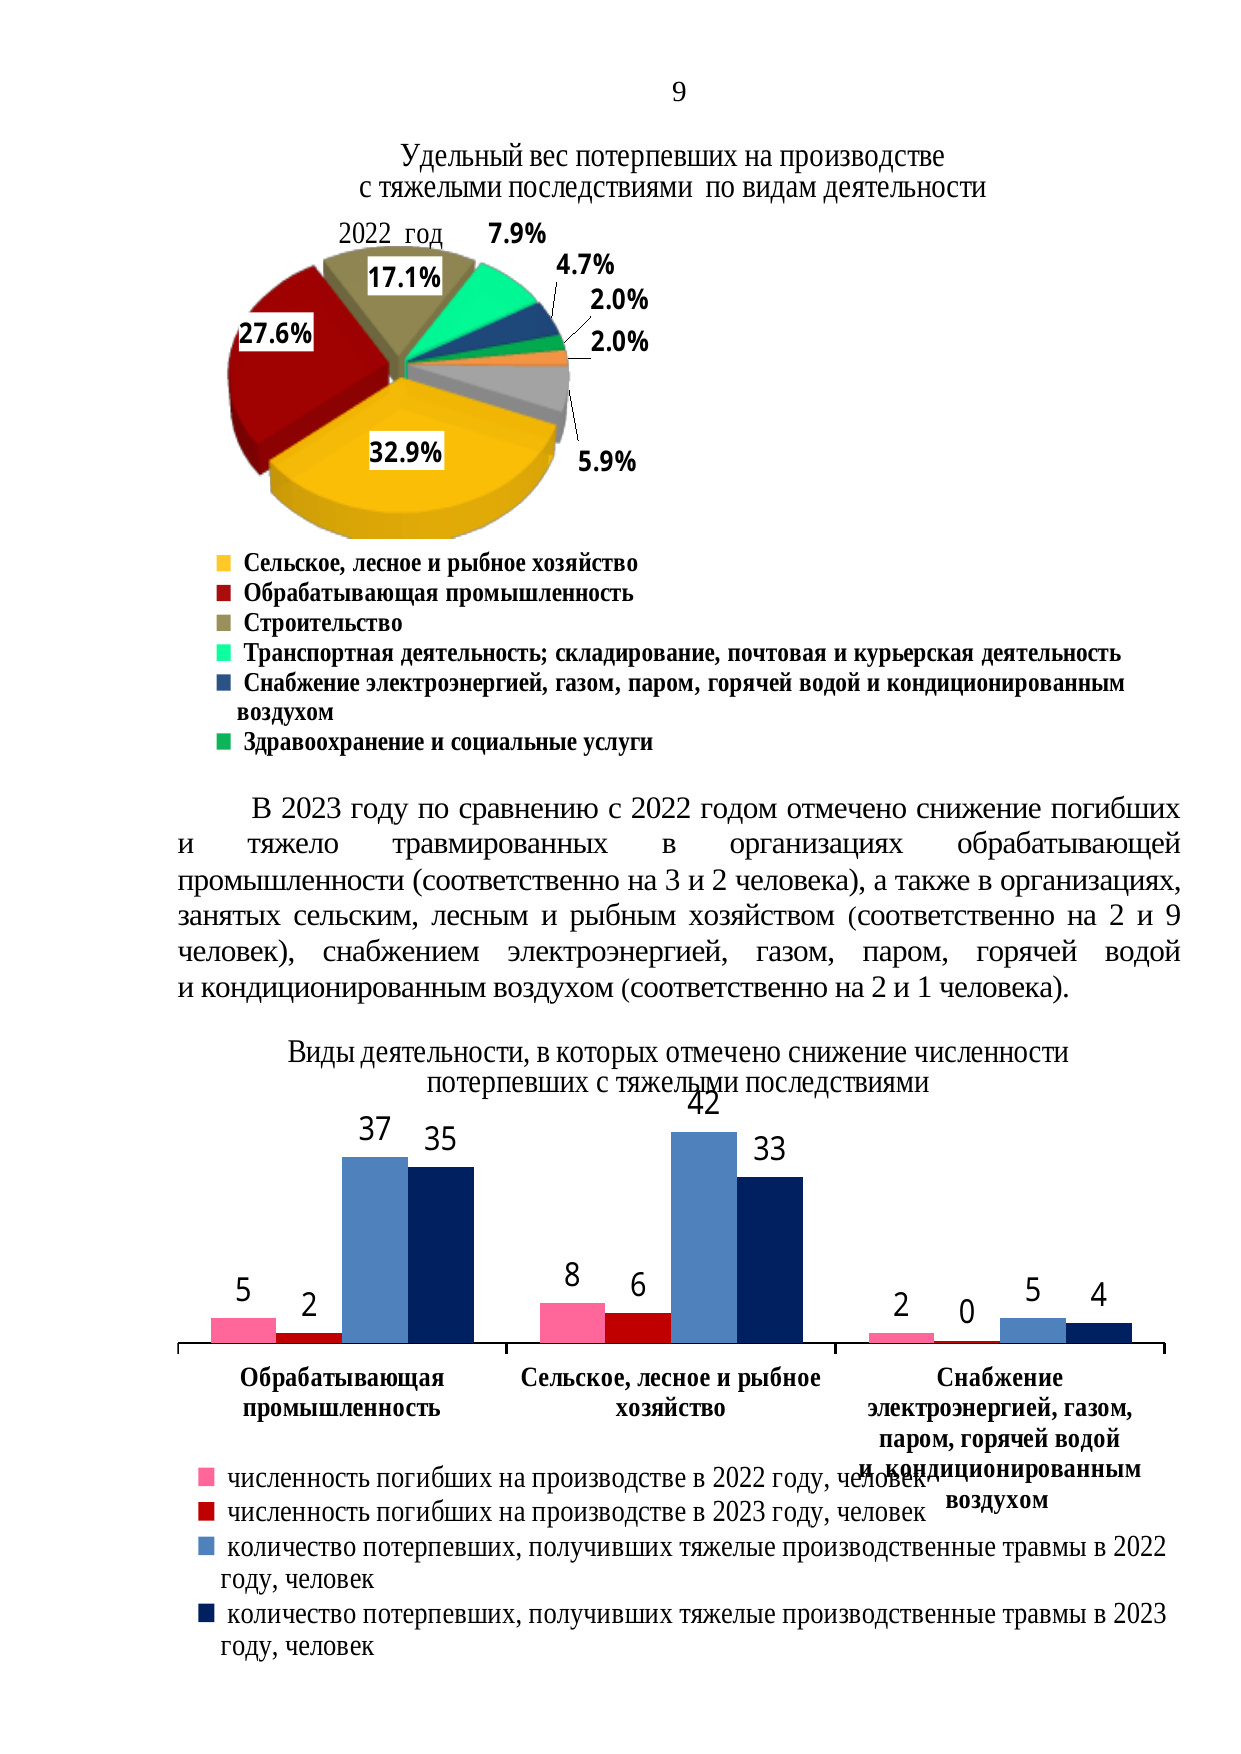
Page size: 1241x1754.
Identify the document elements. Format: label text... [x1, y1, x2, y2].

text В 2023 году по сравнению с 2022 годом отмечено снижение погибших и тяжело травмированных в организациях обрабатывающей промышленности (соответственно на 3 и 2 человека), а также в организациях, занятых сельским, лесным и рыбным хозяйством (соответственно на 2 и 9 человек), снабжением электроэнергией, газом, паром, горячей водой и кондиционированным воздухом (соответственно на 2 и 1 человека). [177, 789, 1181, 1004]
